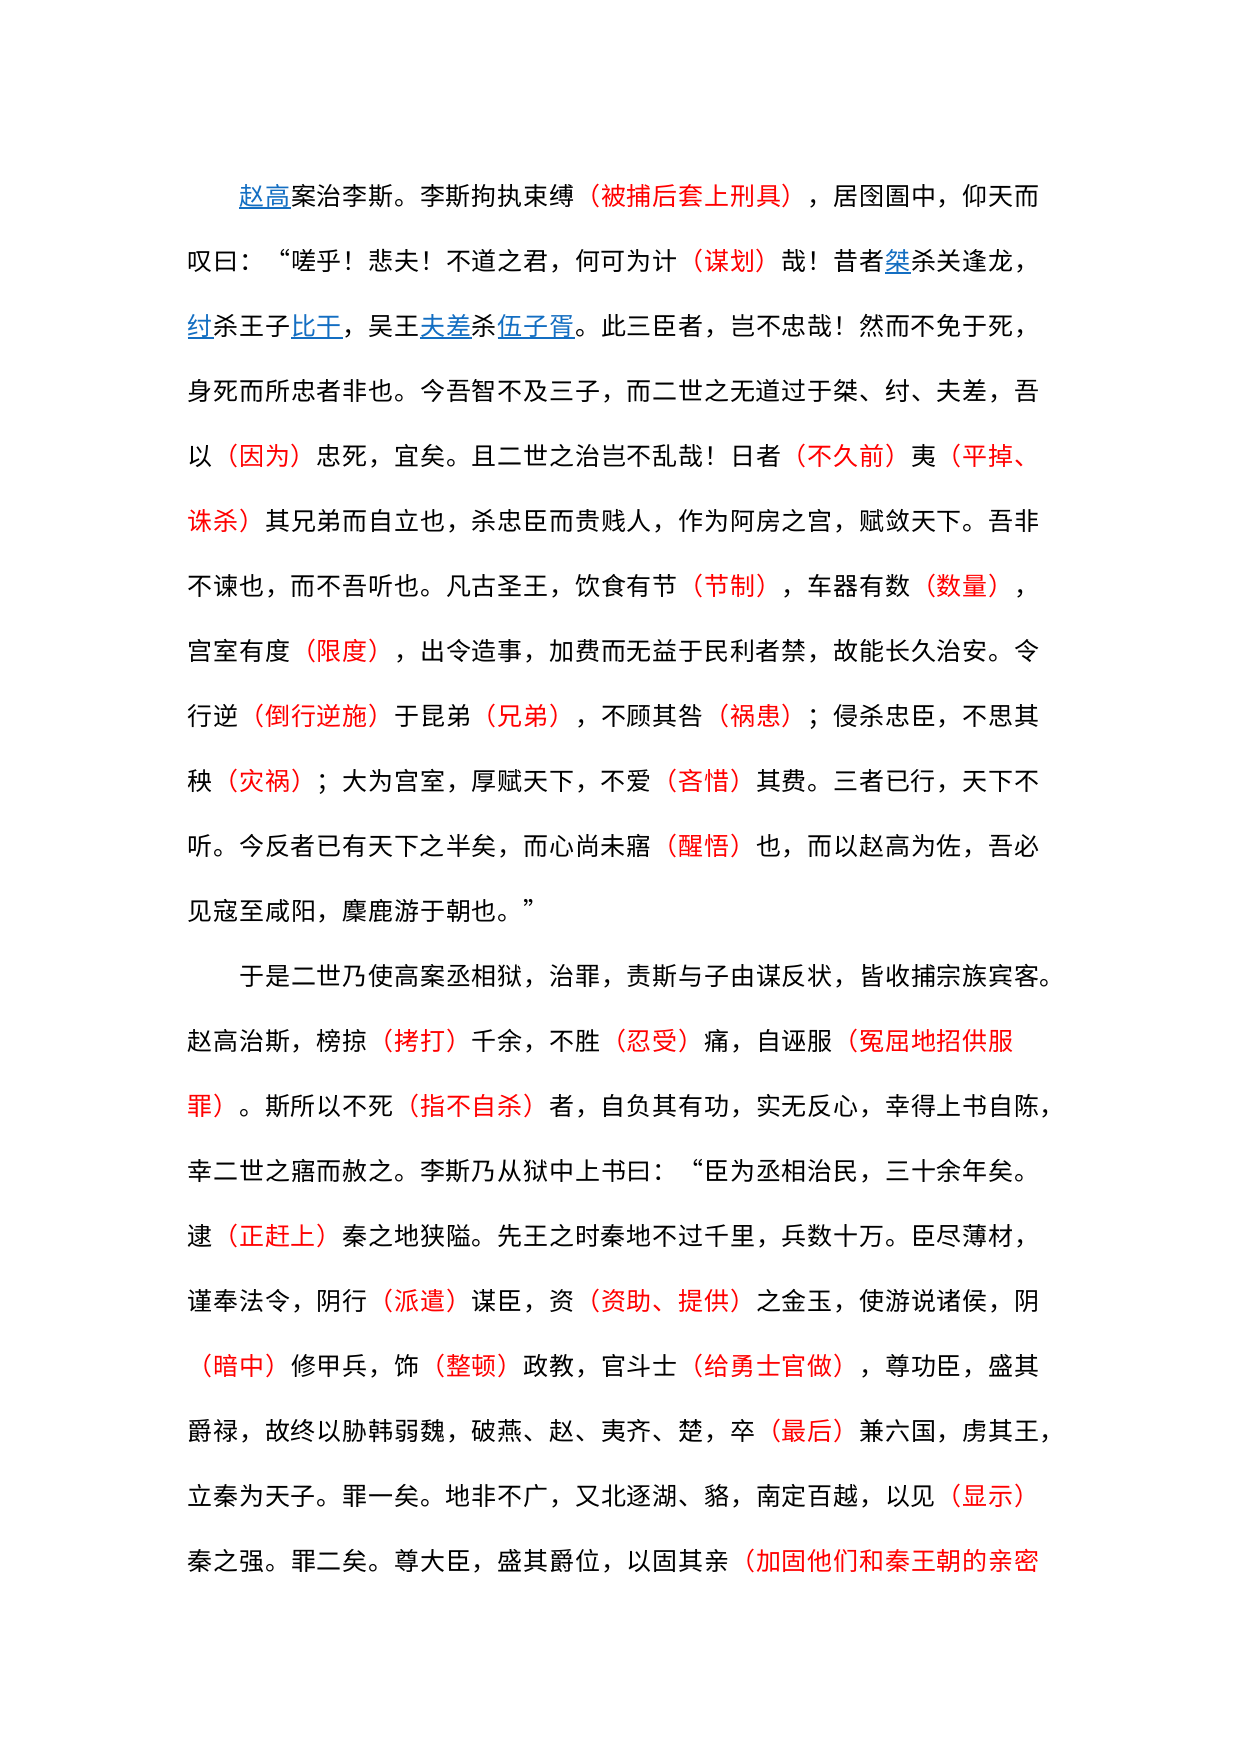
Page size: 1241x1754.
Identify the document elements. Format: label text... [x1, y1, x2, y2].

text 赵高案治李斯。李斯拘执束缚（被捕后套上刑具），居囹圄中，仰天而叹曰：“嗟乎！悲夫！不道之君，何可为计（谋划）哉！昔者桀杀关逢龙，纣杀王子比干，吴王夫差杀伍子胥。此三臣者，岂不忠哉！然而不免于死，身死而所忠者非也。今吾智不及三子，而二世之无道过于桀、纣、夫差，吾以（因为）忠死，宜矣。且二世之治岂不乱哉！日者（不久前）夷（平掉、诛杀）其兄弟而自立也，杀忠臣而贵贱人，作为阿房之宫，赋敛天下。吾非不谏也，而不吾听也。凡古圣王，饮食有节（节制），车器有数（数量），宫室有度（限度），出令造事，加费而无益于民利者禁，故能长久治安。令行逆（倒行逆施）于昆弟（兄弟），不顾其咎（祸患）；侵杀忠臣，不思其秧（灾祸）；大为宫室，厚赋天下，不爱（吝惜）其费。三者已行，天下不听。今反者已有天下之半矣，而心尚未寤（醒悟）也，而以赵高为佐，吾必见寇至咸阳，麇鹿游于朝也。” [187, 162, 1053, 942]
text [187, 942, 1053, 1592]
